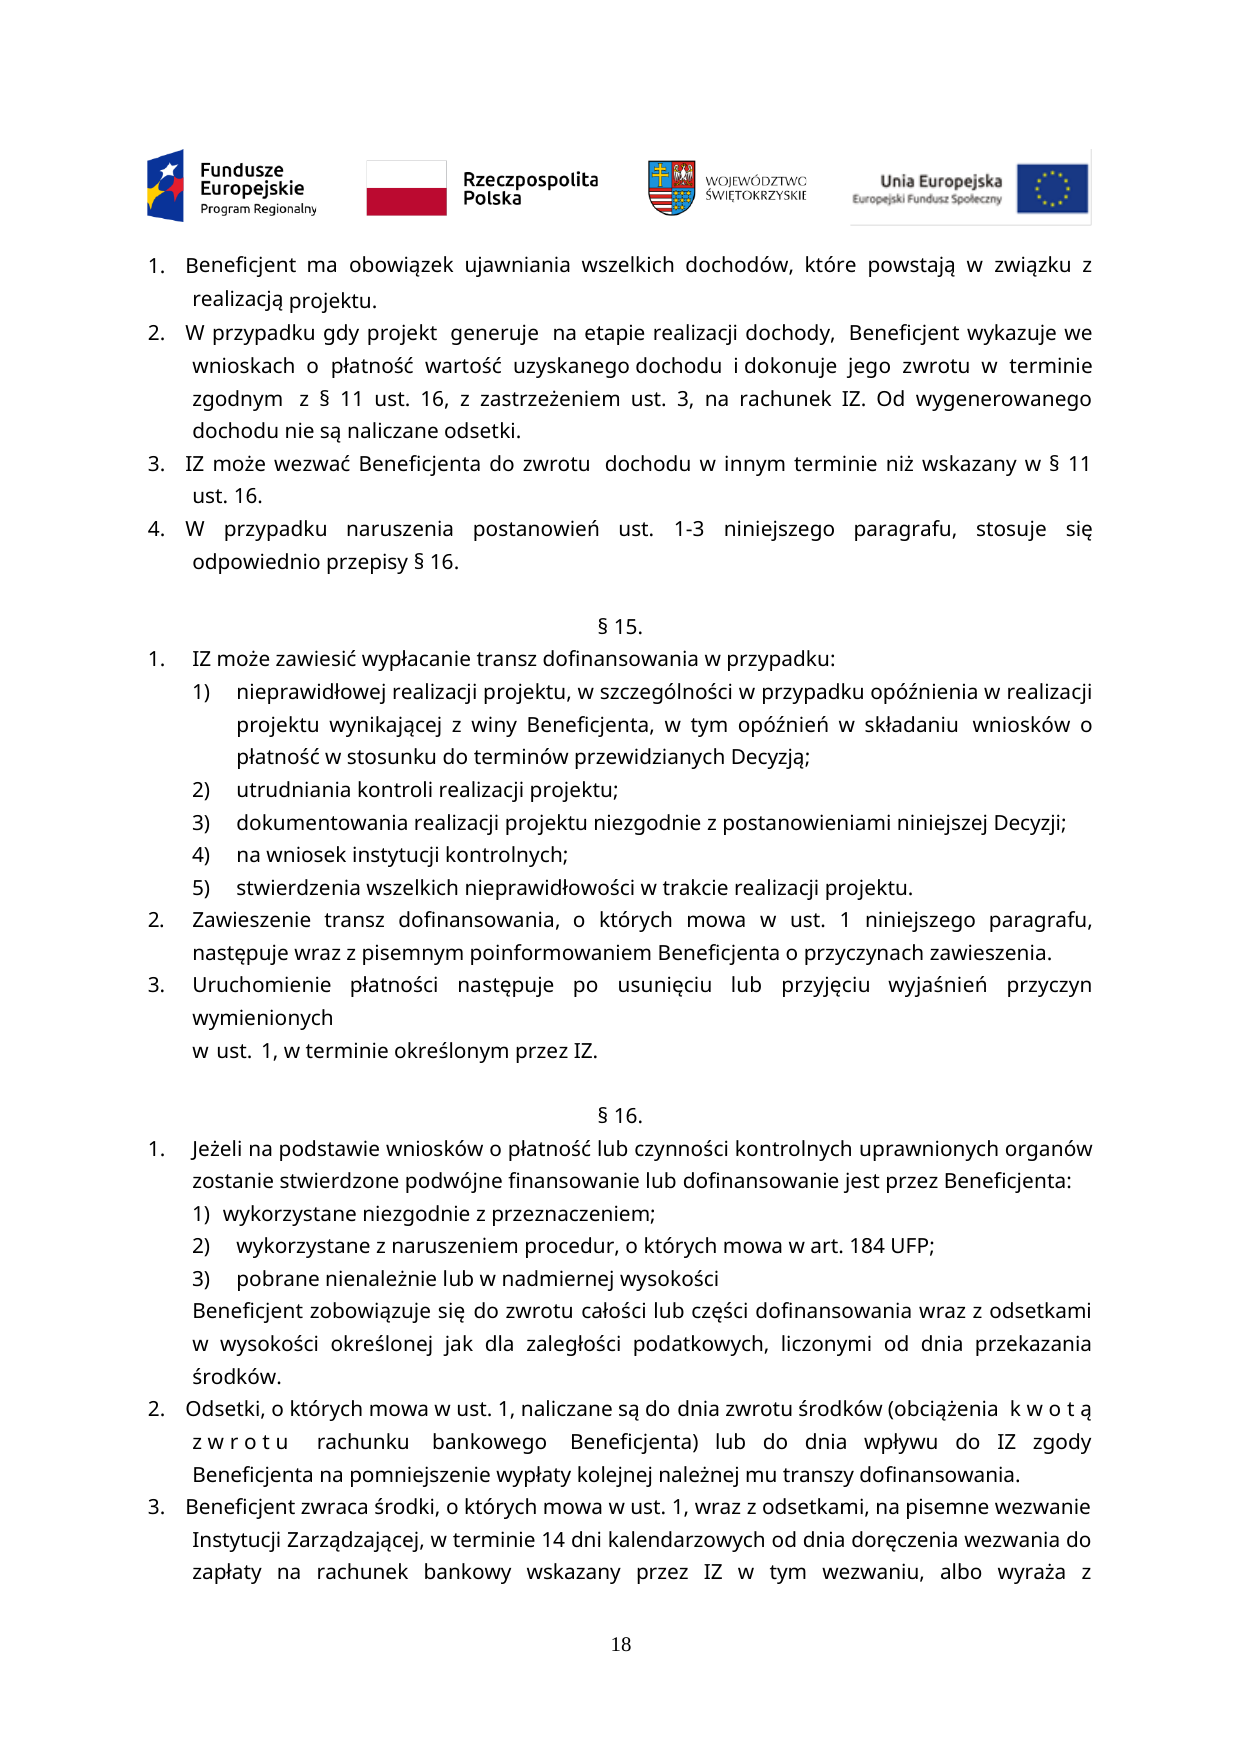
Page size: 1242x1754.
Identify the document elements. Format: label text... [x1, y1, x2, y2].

text § 16. [148, 1101, 1093, 1129]
list Beneficjent ma obowiązek ujawniania wszelkich dochodów, które powstają w związku z realizacją projektu. [148, 250, 1093, 314]
list Jeżeli na podstawie wniosków o płatność lub czynności kontrolnych uprawnionych organów zostanie stwierdzone podwójne finansowanie lub dofinansowanie jest przez Beneficjenta: [148, 1134, 1093, 1195]
list wykorzystane niezgodnie z przeznaczeniem; [192, 1199, 1093, 1227]
text 1) nieprawidłowej realizacji projektu, w szczególności w przypadku opóźnienia w realizacji projektu wynikającej z winy Beneficjenta, w tym opóźnień w składaniu wniosków o płatność w stosunku do terminów przewidzianych Decyzją; [192, 677, 1093, 771]
list IZ może zawiesić wypłacanie transz dofinansowania w przypadku: [148, 644, 1093, 673]
picture [366, 149, 598, 222]
list W przypadku gdy projekt generuje na etapie realizacji dochody, Beneficjent wykazuje we wnioskach o płatność wartość uzyskanego dochodu i dokonuje jego zwrotu w terminie zgodnym z § 11 ust. 16, z zastrzeżeniem ust. 3, na rachunek IZ. Od wygenerowanego dochodu nie są naliczane odsetki. [148, 318, 1093, 445]
list Odsetki, o których mowa w ust. 1, naliczane są do dnia zwrotu środków (obciążenia kwotą zwrotu rachunku bankowego Beneficjenta) lub do dnia wpływu do IZ zgody Beneficjenta na pomniejszenie wypłaty kolejnej należnej mu transzy dofinansowania. [148, 1394, 1093, 1488]
list W przypadku naruszenia postanowień ust. 1-3 niniejszego paragrafu, stosuje się odpowiednio przepisy § 16. [148, 514, 1093, 575]
text 2) utrudniania kontroli realizacji projektu; [192, 775, 1093, 803]
text 2) wykorzystane z naruszeniem procedur, o których mowa w art. 184 UFP; [192, 1231, 1093, 1260]
text Beneficjent zobowiązuje się do zwrotu całości lub części dofinansowania wraz z odsetkami w wysokości określonej jak dla zaległości podatkowych, liczonymi od dnia przekazania środków. [192, 1297, 1093, 1390]
list Zawieszenie transz dofinansowania, o których mowa w ust. 1 niniejszego paragrafu, następuje wraz z pisemnym poinformowaniem Beneficjenta o przyczynach zawieszenia. [148, 905, 1093, 966]
text § 15. [148, 612, 1093, 640]
text 5) stwierdzenia wszelkich nieprawidłowości w trakcie realizacji projektu. [192, 873, 1093, 901]
list IZ może wezwać Beneficjenta do zwrotu dochodu w innym terminie niż wskazany w § 11 ust. 16. [148, 449, 1093, 510]
picture [147, 149, 317, 222]
text 3) pobrane nienależnie lub w nadmiernej wysokości [192, 1264, 1093, 1292]
text 4) na wniosek instytucji kontrolnych; [192, 840, 1093, 869]
picture [648, 149, 807, 222]
list Uruchomienie płatności następuje po usunięciu lub przyjęciu wyjaśnień przyczyn wymienionych w ust. 1, w terminie określonym przez IZ. [148, 971, 1093, 1064]
picture [850, 149, 1093, 227]
text 3) dokumentowania realizacji projektu niezgodnie z postanowieniami niniejszej Decyzji; [192, 808, 1093, 836]
